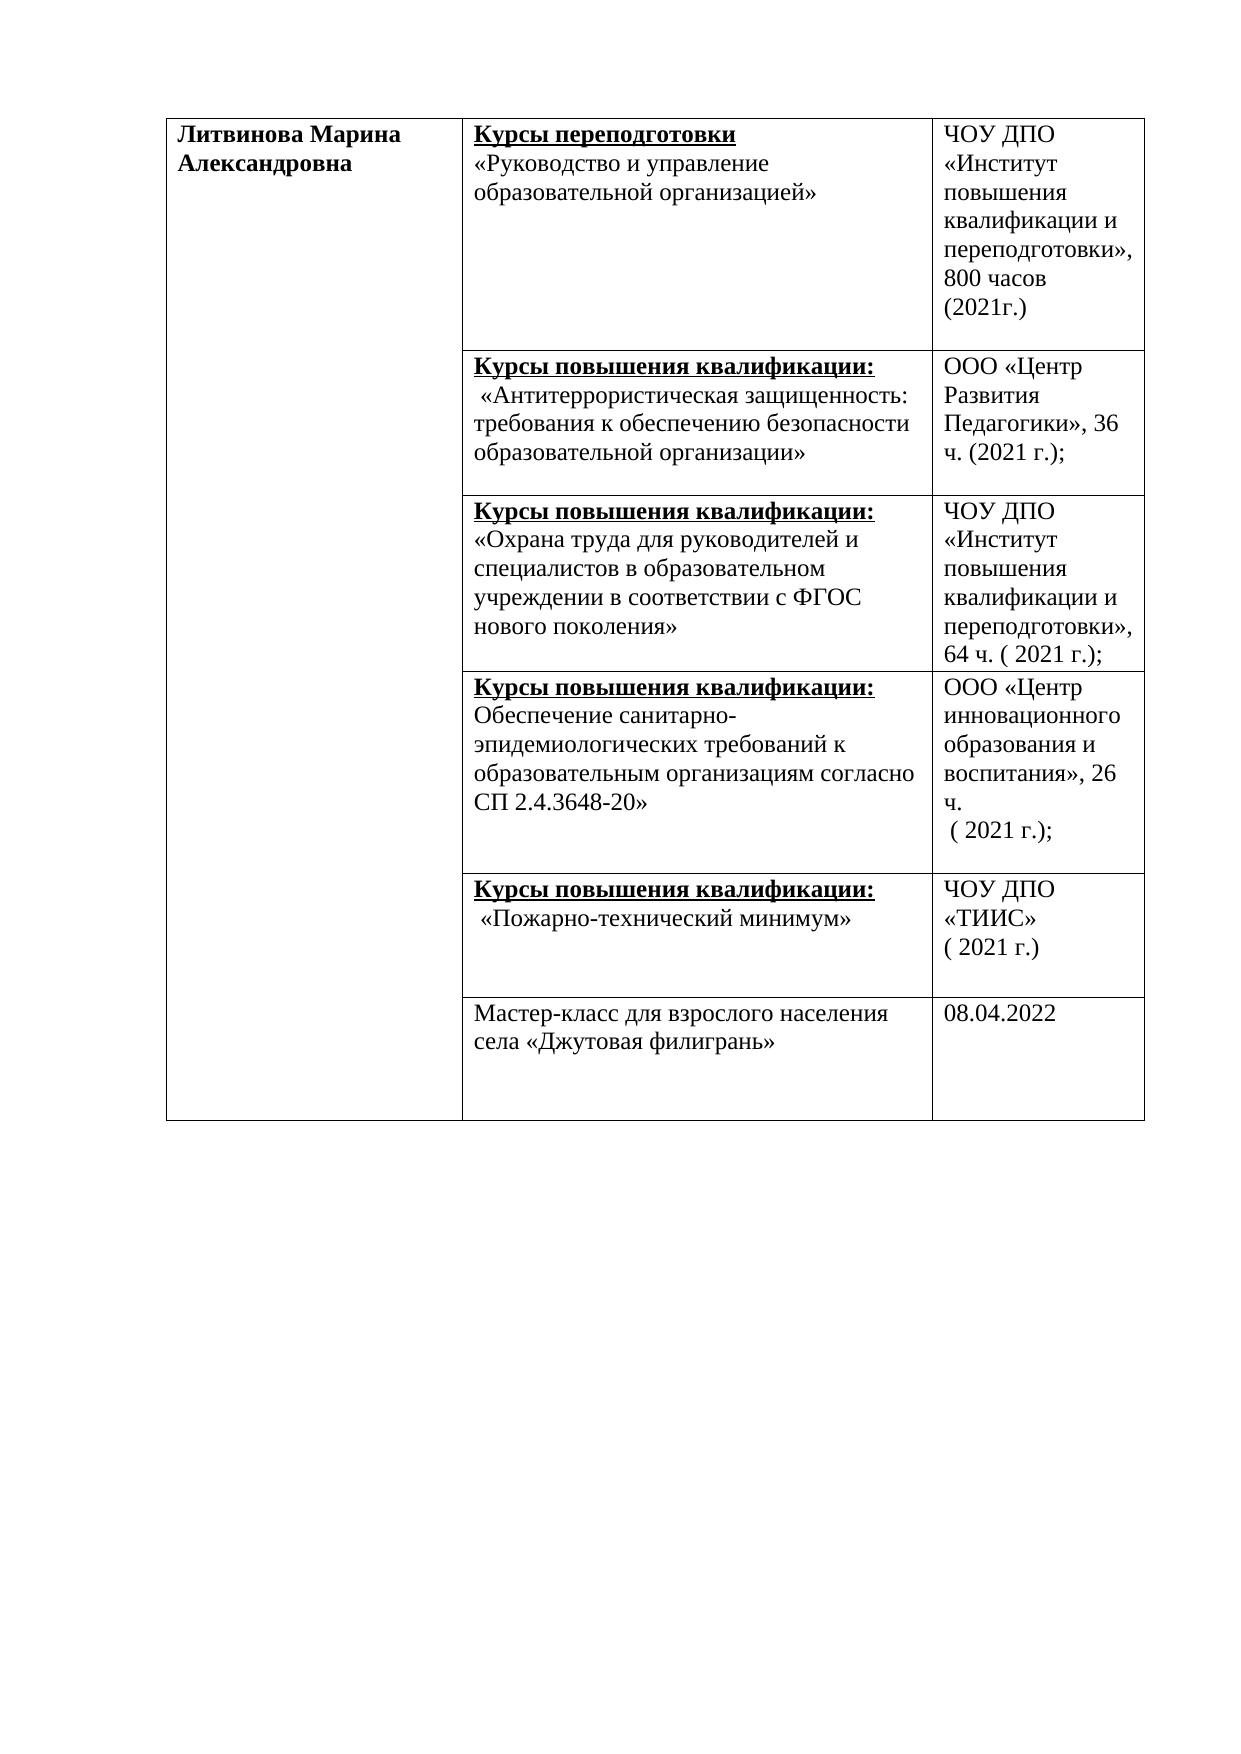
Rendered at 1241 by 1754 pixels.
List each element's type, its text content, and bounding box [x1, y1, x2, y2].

table_cell Курсы переподготовки «Руководство и управление образовательной организацией» [463, 119, 932, 350]
table_cell Литвинова Марина Александровна [167, 119, 462, 1120]
table_cell ООО «Центр Развития Педагогики», 36 ч. (2021 г.); [933, 351, 1144, 495]
table_cell ЧОУ ДПО «Институт повышения квалификации и переподготовки», 800 часов (2021г.) [933, 119, 1144, 350]
table_cell Курсы повышения квалификации: «Пожарно-технический минимум» [463, 874, 932, 997]
table_cell ЧОУ ДПО «ТИИС» ( 2021 г.) [933, 874, 1144, 997]
table_cell ООО «Центр инновационного образования и воспитания», 26 ч. ( 2021 г.); [933, 672, 1144, 873]
table_cell Курсы повышения квалификации: «Антитеррористическая защищенность: требования к обеспечению безопасности образовательной организации» [463, 351, 932, 495]
table_cell ЧОУ ДПО «Институт повышения квалификации и переподготовки», 64 ч. ( 2021 г.); [933, 496, 1144, 671]
table_cell Курсы повышения квалификации: Обеспечение санитарно-эпидемиологических требований к образовательным организациям согласно СП 2.4.3648-20» [463, 672, 932, 873]
table_cell Курсы повышения квалификации: «Охрана труда для руководителей и специалистов в образовательном учреждении в соответствии с ФГОС нового поколения» [463, 496, 932, 671]
table_cell Мастер-класс для взрослого населения села «Джутовая филигрань» [463, 998, 932, 1120]
table_cell 08.04.2022 [933, 998, 1144, 1120]
